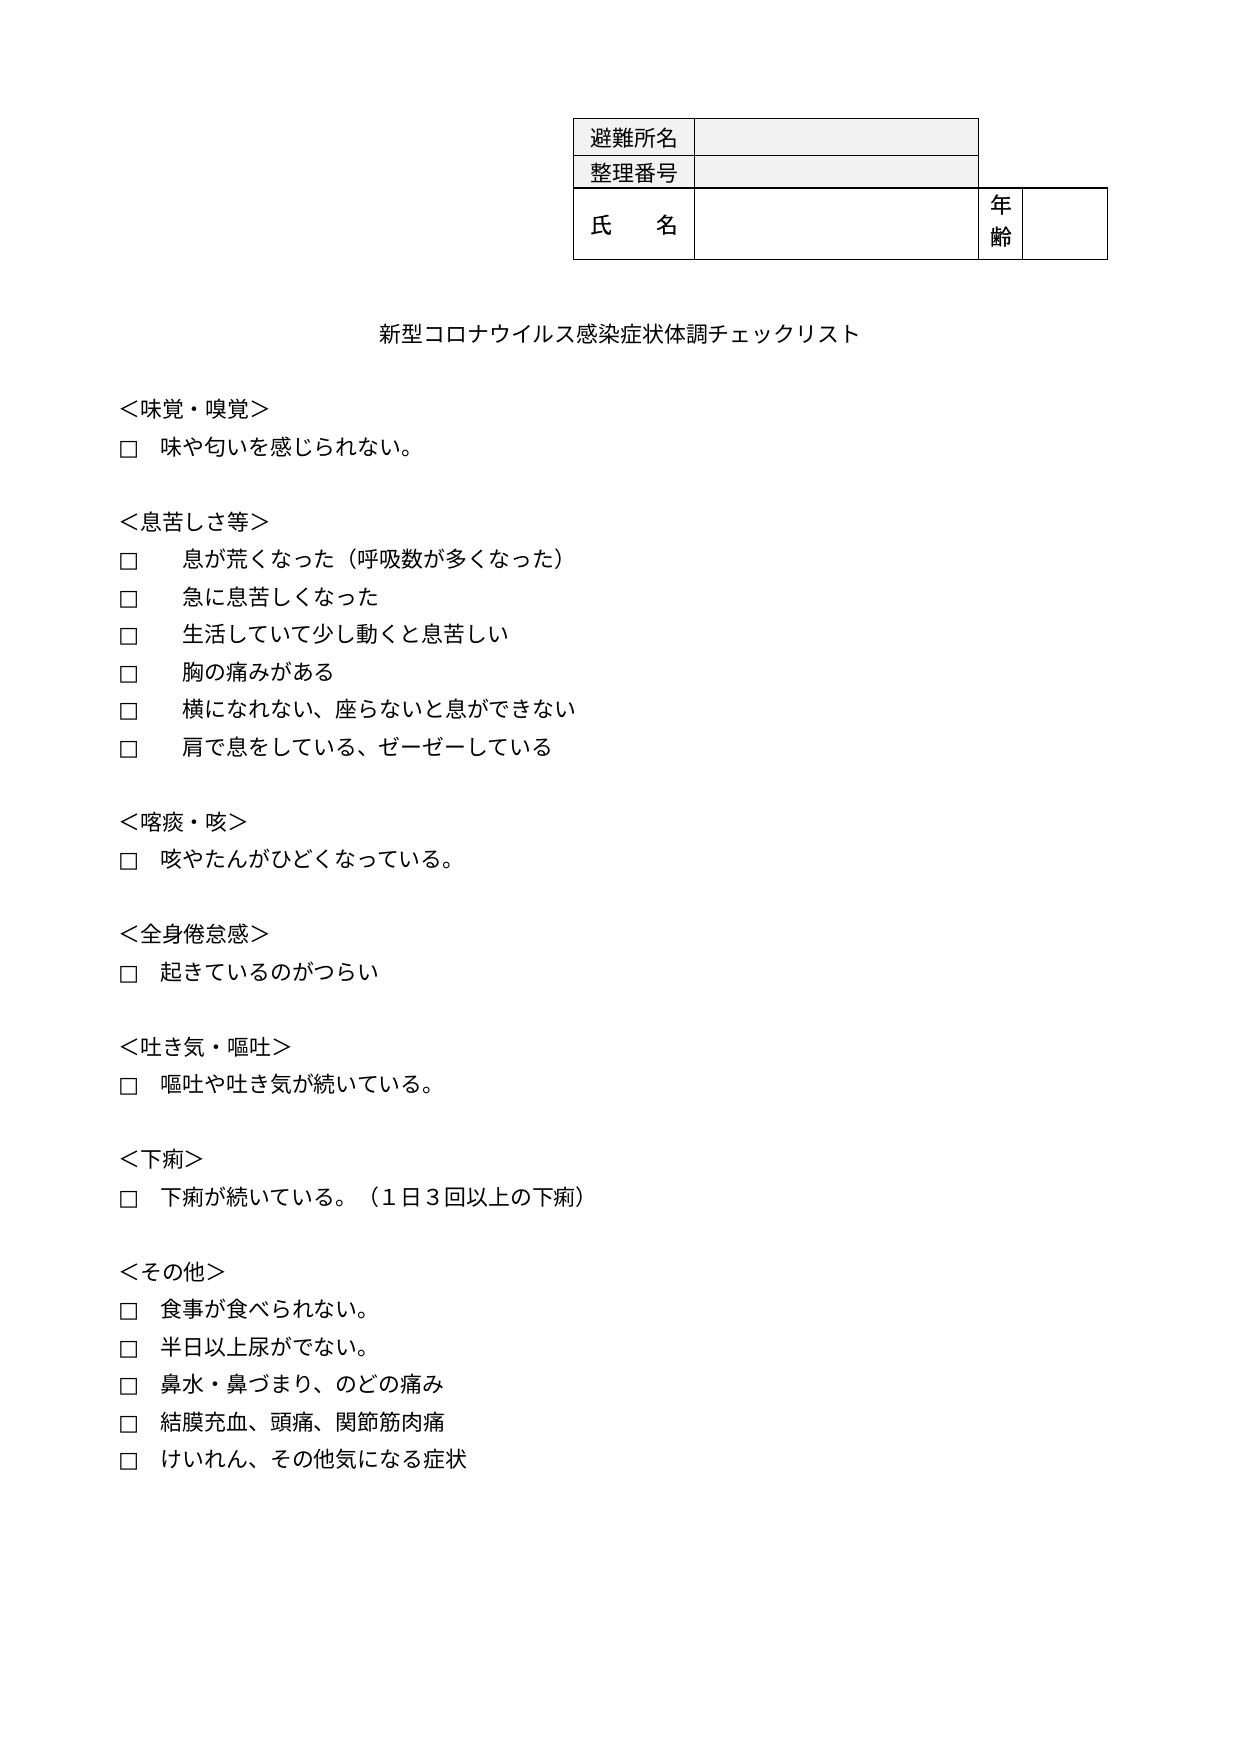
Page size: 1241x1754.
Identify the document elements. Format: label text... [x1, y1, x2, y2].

text □ 横になれない、座らないと息ができない [118, 689, 1122, 727]
text □ 半日以上尿がでない。 [118, 1327, 1122, 1364]
text □ 急に息苦しくなった [118, 577, 1122, 614]
text □ 息が荒くなった（呼吸数が多くなった） [118, 539, 1122, 577]
text □ 下痢が続いている。（１日３回以上の下痢） [118, 1177, 1122, 1214]
text □ 結膜充血、頭痛、関節筋肉痛 [118, 1402, 1122, 1439]
text ＜味覚・嗅覚＞ [118, 389, 1122, 427]
text ＜下痢＞ [118, 1139, 1122, 1177]
table_cell [695, 156, 978, 187]
text 新型コロナウイルス感染症状体調チェックリスト [118, 314, 1122, 352]
table_header [695, 119, 978, 155]
table_cell [695, 189, 978, 259]
table_cell [1023, 189, 1107, 259]
text ＜喀痰・咳＞ [118, 802, 1122, 839]
text □ 食事が食べられない。 [118, 1289, 1122, 1327]
text ＜全身倦怠感＞ [118, 914, 1122, 952]
text □ 嘔吐や吐き気が続いている。 [118, 1064, 1122, 1102]
text □ 肩で息をしている、ゼーゼーしている [118, 727, 1122, 764]
table_header 避難所名 [574, 119, 694, 155]
text ＜息苦しさ等＞ [118, 502, 1122, 539]
text □ 胸の痛みがある [118, 652, 1122, 689]
text □ 咳やたんがひどくなっている。 [118, 839, 1122, 877]
table_cell 年齢 [979, 189, 1022, 259]
text □ 味や匂いを感じられない。 [118, 427, 1122, 464]
text □ 起きているのがつらい [118, 952, 1122, 989]
text □ けいれん、その他気になる症状 [118, 1439, 1122, 1477]
table_cell 整理番号 [574, 156, 694, 187]
text □ 鼻水・鼻づまり、のどの痛み [118, 1364, 1122, 1402]
text ＜吐き気・嘔吐＞ [118, 1027, 1122, 1064]
text □ 生活していて少し動くと息苦しい [118, 614, 1122, 652]
text ＜その他＞ [118, 1252, 1122, 1289]
table_cell 氏 名 [574, 189, 694, 259]
